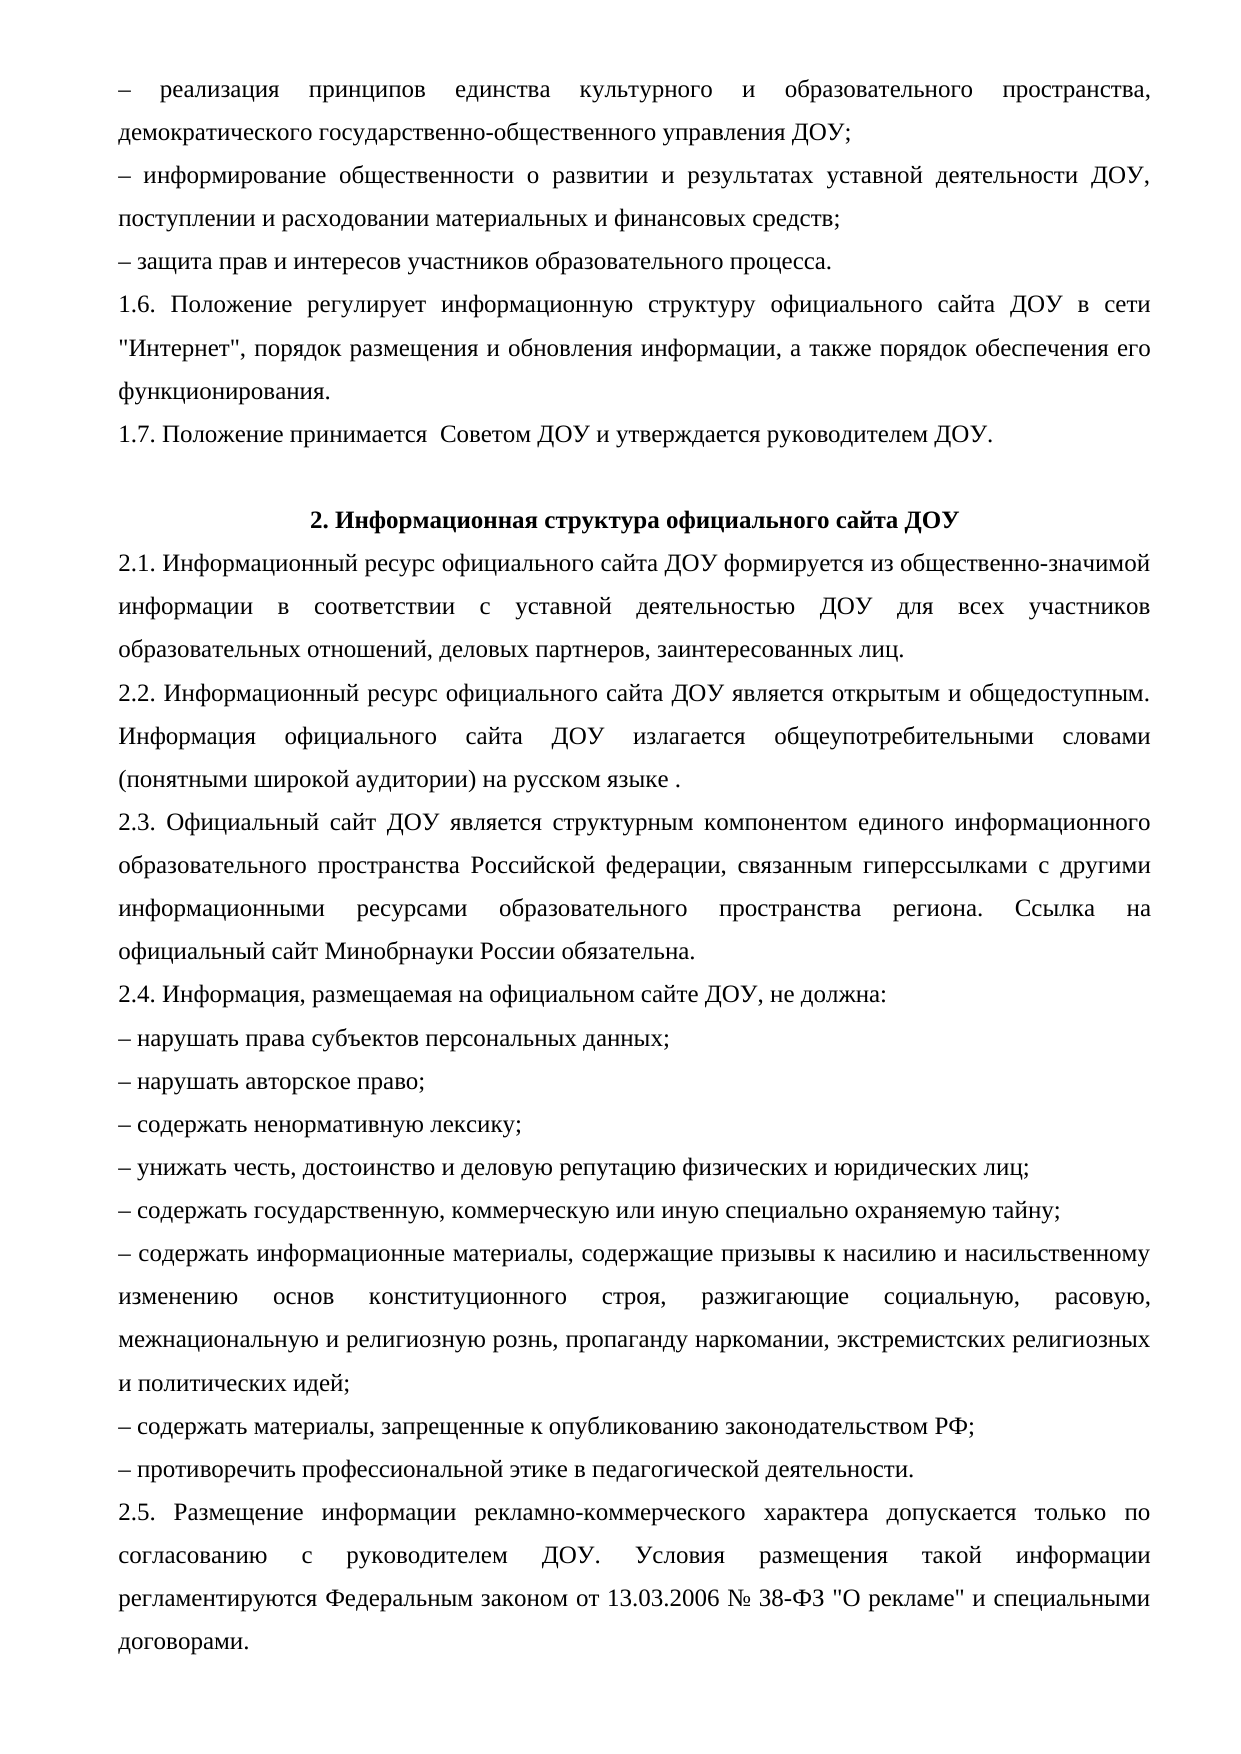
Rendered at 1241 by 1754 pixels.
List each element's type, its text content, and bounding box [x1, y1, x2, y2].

text 2. Информационная структура официального сайта ДОУ [118, 505, 1152, 534]
text – защита прав и интересов участников образовательного процесса. [118, 246, 1152, 275]
text 2.4. Информация, размещаемая на официальном сайте ДОУ, не должна: [118, 979, 1152, 1008]
text – содержать информационные материалы, содержащие призывы к насилию и насильственному изменению основ конституционного строя, разжигающие социальную, расовую, межнациональную и религиозную рознь, пропаганду наркомании, экстремистских религиозных и политических идей; [118, 1238, 1152, 1396]
text – противоречить профессиональной этике в педагогической деятельности. [118, 1454, 1152, 1483]
text 1.7. Положение принимается Советом ДОУ и утверждается руководителем ДОУ. [118, 419, 1152, 448]
text – информирование общественности о развитии и результатах уставной деятельности ДОУ, поступлении и расходовании материальных и финансовых средств; [118, 160, 1152, 232]
text – унижать честь, достоинство и деловую репутацию физических и юридических лиц; [118, 1152, 1152, 1181]
text – содержать государственную, коммерческую или иную специально охраняемую тайну; [118, 1195, 1152, 1224]
text – нарушать авторское право; [118, 1066, 1152, 1094]
text – реализация принципов единства культурного и образовательного пространства, демократического государственно-общественного управления ДОУ; [118, 74, 1152, 146]
text 1.6. Положение регулирует информационную структуру официального сайта ДОУ в сети "Интернет", порядок размещения и обновления информации, а также порядок обеспечения его функционирования. [118, 289, 1152, 404]
text 2.3. Официальный сайт ДОУ является структурным компонентом единого информационного образовательного пространства Российской федерации, связанным гиперссылками с другими информационными ресурсами образовательного пространства региона. Ссылка на официальный сайт Минобрнауки России обязательна. [118, 807, 1152, 965]
text – нарушать права субъектов персональных данных; [118, 1023, 1152, 1051]
text 2.1. Информационный ресурс официального сайта ДОУ формируется из общественно-значимой информации в соответствии с уставной деятельностью ДОУ для всех участников образовательных отношений, деловых партнеров, заинтересованных лиц. [118, 548, 1152, 663]
text – содержать ненормативную лексику; [118, 1109, 1152, 1138]
text 2.2. Информационный ресурс официального сайта ДОУ является открытым и общедоступным. Информация официального сайта ДОУ излагается общеупотребительными словами (понятными широкой аудитории) на русском языке . [118, 678, 1152, 793]
text 2.5. Размещение информации рекламно-коммерческого характера допускается только по согласованию с руководителем ДОУ. Условия размещения такой информации регламентируются Федеральным законом от 13.03.2006 № 38-ФЗ "О рекламе" и специальными договорами. [118, 1497, 1152, 1655]
text – содержать материалы, запрещенные к опубликованию законодательством РФ; [118, 1411, 1152, 1439]
